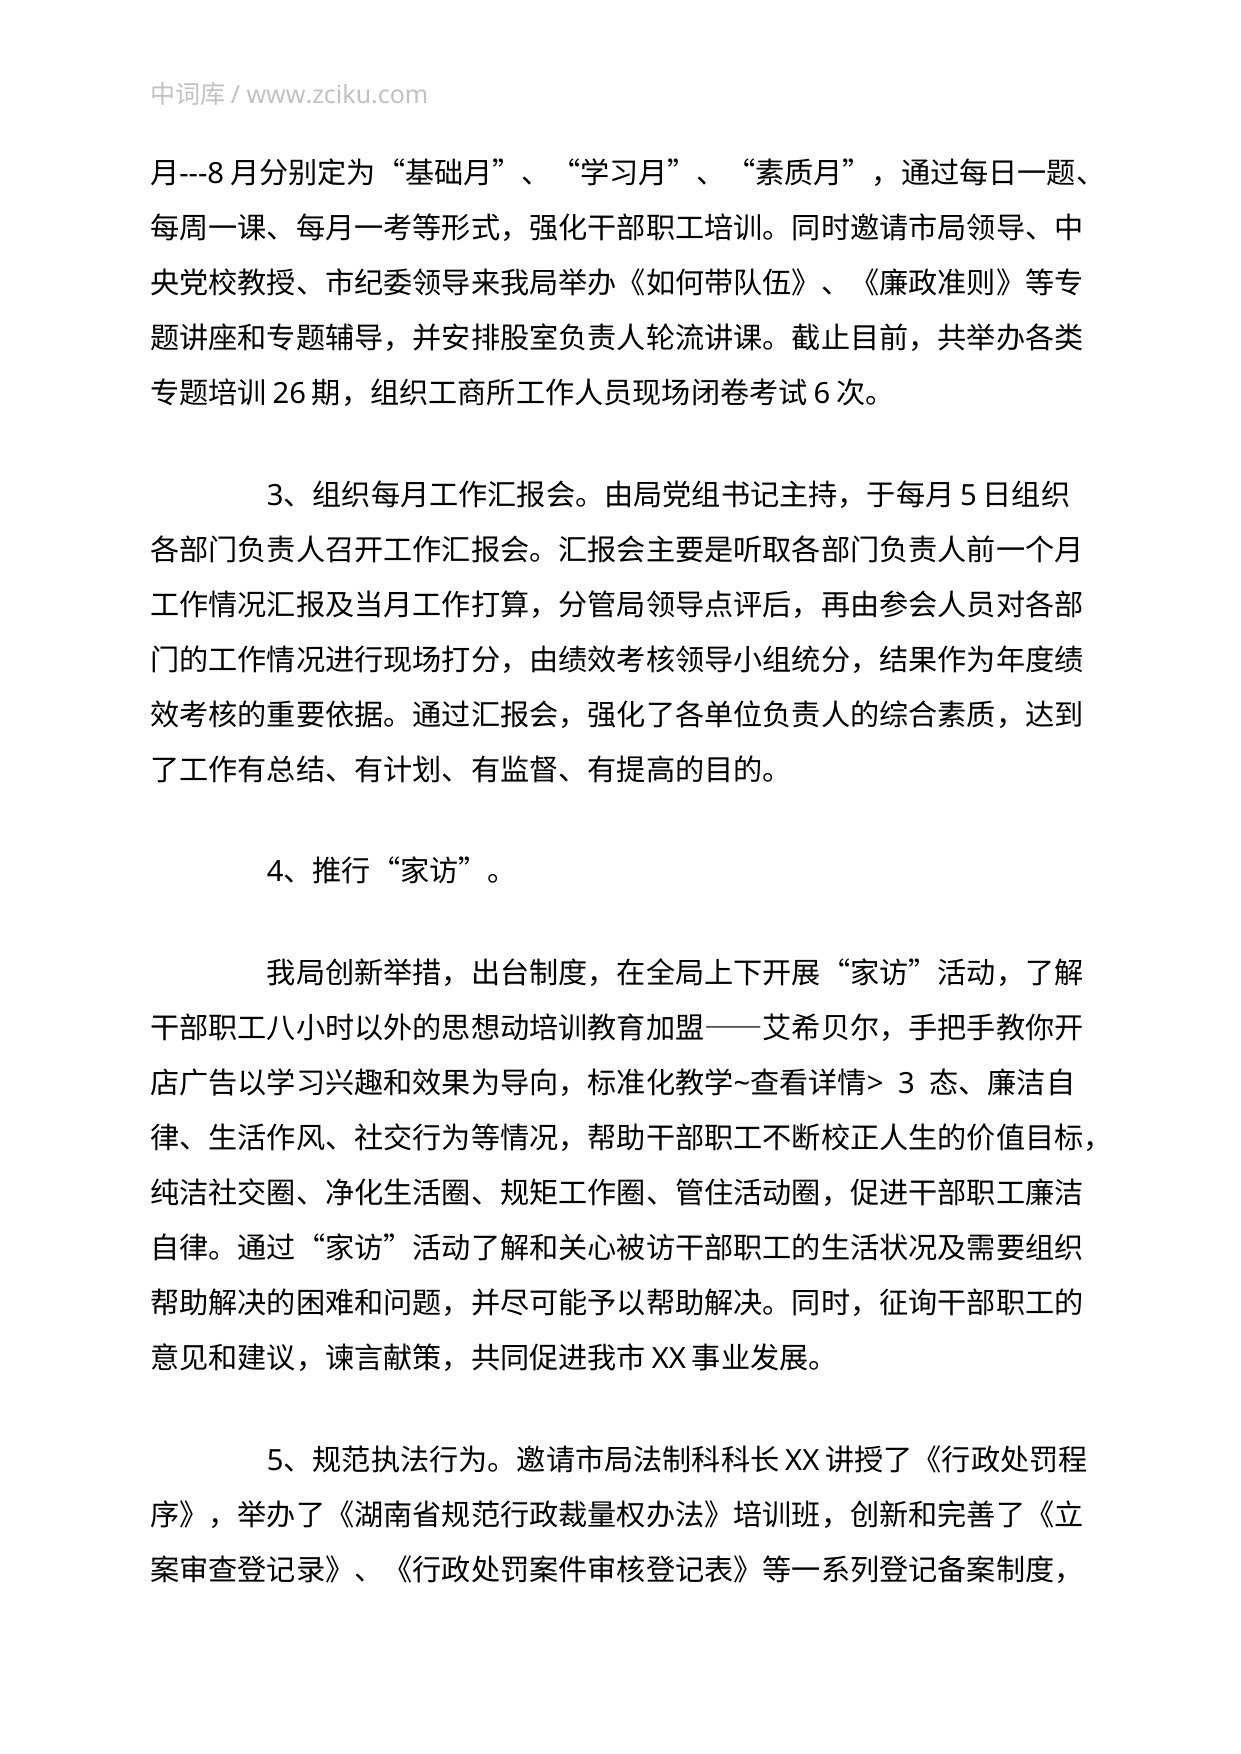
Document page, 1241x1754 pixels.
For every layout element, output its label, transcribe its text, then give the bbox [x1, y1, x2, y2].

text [150, 150, 1090, 412]
text 我局创新举措，出台制度，在全局上下开展“家访”活动，了解干部职工八小时以外的思想动培训教育加盟——艾希贝尔，手把手教你开店广告以学习兴趣和效果为导向，标准化教学~查看详情> 3 态、廉洁自律、生活作风、社交行为等情况，帮助干部职工不断校正人生的价值目标，纯洁社交圈、净化生活圈、规矩工作圈、管住活动圈，促进干部职工廉洁自律。通过“家访”活动了解和关心被访干部职工的生活状况及需要组织帮助解决的困难和问题，并尽可能予以帮助解决。同时，征询干部职工的意见和建议，谏言献策，共同促进我市XX事业发展。 [150, 950, 1090, 1377]
text 4、推行“家访”。 [150, 848, 1090, 890]
text 3、组织每月工作汇报会。由局党组书记主持，于每月5日组织各部门负责人召开工作汇报会。汇报会主要是听取各部门负责人前一个月工作情况汇报及当月工作打算，分管局领导点评后，再由参会人员对各部门的工作情况进行现场打分，由绩效考核领导小组统分，结果作为年度绩效考核的重要依据。通过汇报会，强化了各单位负责人的综合素质，达到了工作有总结、有计划、有监督、有提高的目的。 [150, 472, 1090, 788]
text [150, 1436, 1090, 1588]
